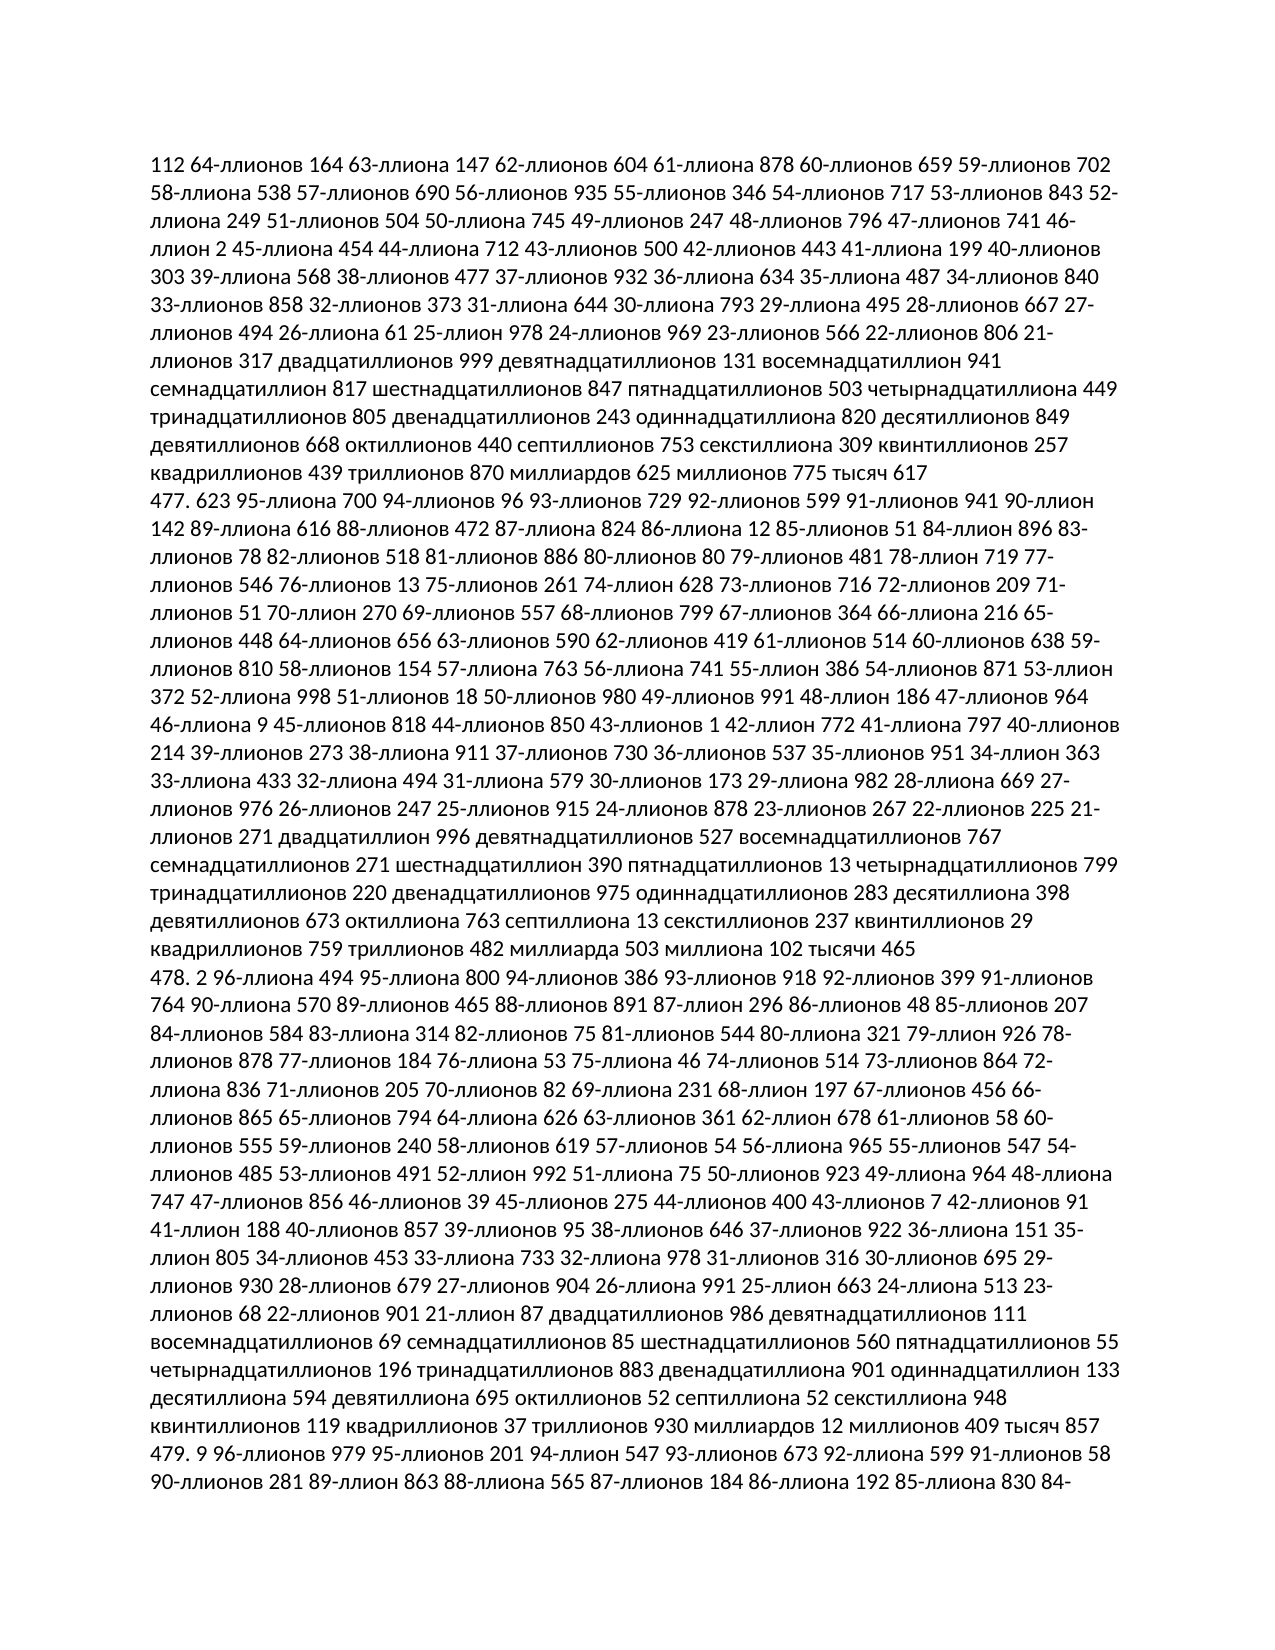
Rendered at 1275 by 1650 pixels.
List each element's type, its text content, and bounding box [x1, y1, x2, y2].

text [150, 150, 1125, 486]
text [150, 1439, 1125, 1495]
text 478. 2 96-ллиона 494 95-ллиона 800 94-ллионов 386 93-ллионов 918 92-ллионов 399 91-ллионов 764 90-ллиона 570 89-ллионов 465 88-ллионов 891 87-ллион 296 86-ллионов 48 85-ллионов 207 84-ллионов 584 83-ллиона 314 82-ллионов 75 81-ллионов 544 80-ллиона 321 79-ллион 926 78-ллионов 878 77-ллионов 184 76-ллиона 53 75-ллиона 46 74-ллионов 514 73-ллионов 864 72-ллиона 836 71-ллионов 205 70-ллионов 82 69-ллиона 231 68-ллион 197 67-ллионов 456 66-ллионов 865 65-ллионов 794 64-ллиона 626 63-ллионов 361 62-ллион 678 61-ллионов 58 60-ллионов 555 59-ллионов 240 58-ллионов 619 57-ллионов 54 56-ллиона 965 55-ллионов 547 54-ллионов 485 53-ллионов 491 52-ллион 992 51-ллиона 75 50-ллионов 923 49-ллиона 964 48-ллиона 747 47-ллионов 856 46-ллионов 39 45-ллионов 275 44-ллионов 400 43-ллионов 7 42-ллионов 91 41-ллион 188 40-ллионов 857 39-ллионов 95 38-ллионов 646 37-ллионов 922 36-ллиона 151 35-ллион 805 34-ллионов 453 33-ллиона 733 32-ллиона 978 31-ллионов 316 30-ллионов 695 29-ллионов 930 28-ллионов 679 27-ллионов 904 26-ллиона 991 25-ллион 663 24-ллиона 513 23-ллионов 68 22-ллионов 901 21-ллион 87 двадцатиллионов 986 девятнадцатиллионов 111 восемнадцатиллионов 69 семнадцатиллионов 85 шестнадцатиллионов 560 пятнадцатиллионов 55 четырнадцатиллионов 196 тринадцатиллионов 883 двенадцатиллиона 901 одиннадцатиллион 133 десятиллиона 594 девятиллиона 695 октиллионов 52 септиллиона 52 секстиллиона 948 квинтиллионов 119 квадриллионов 37 триллионов 930 миллиардов 12 миллионов 409 тысяч 857 [150, 963, 1125, 1439]
text 477. 623 95-ллиона 700 94-ллионов 96 93-ллионов 729 92-ллионов 599 91-ллионов 941 90-ллион 142 89-ллиона 616 88-ллионов 472 87-ллиона 824 86-ллиона 12 85-ллионов 51 84-ллион 896 83-ллионов 78 82-ллионов 518 81-ллионов 886 80-ллионов 80 79-ллионов 481 78-ллион 719 77-ллионов 546 76-ллионов 13 75-ллионов 261 74-ллион 628 73-ллионов 716 72-ллионов 209 71-ллионов 51 70-ллион 270 69-ллионов 557 68-ллионов 799 67-ллионов 364 66-ллиона 216 65-ллионов 448 64-ллионов 656 63-ллионов 590 62-ллионов 419 61-ллионов 514 60-ллионов 638 59-ллионов 810 58-ллионов 154 57-ллиона 763 56-ллиона 741 55-ллион 386 54-ллионов 871 53-ллион 372 52-ллиона 998 51-ллионов 18 50-ллионов 980 49-ллионов 991 48-ллион 186 47-ллионов 964 46-ллиона 9 45-ллионов 818 44-ллионов 850 43-ллионов 1 42-ллион 772 41-ллиона 797 40-ллионов 214 39-ллионов 273 38-ллиона 911 37-ллионов 730 36-ллионов 537 35-ллионов 951 34-ллион 363 33-ллиона 433 32-ллиона 494 31-ллиона 579 30-ллионов 173 29-ллиона 982 28-ллиона 669 27-ллионов 976 26-ллионов 247 25-ллионов 915 24-ллионов 878 23-ллионов 267 22-ллионов 225 21-ллионов 271 двадцатиллион 996 девятнадцатиллионов 527 восемнадцатиллионов 767 семнадцатиллионов 271 шестнадцатиллион 390 пятнадцатиллионов 13 четырнадцатиллионов 799 тринадцатиллионов 220 двенадцатиллионов 975 одиннадцатиллионов 283 десятиллиона 398 девятиллионов 673 октиллиона 763 септиллиона 13 секстиллионов 237 квинтиллионов 29 квадриллионов 759 триллионов 482 миллиарда 503 миллиона 102 тысячи 465 [150, 486, 1125, 963]
